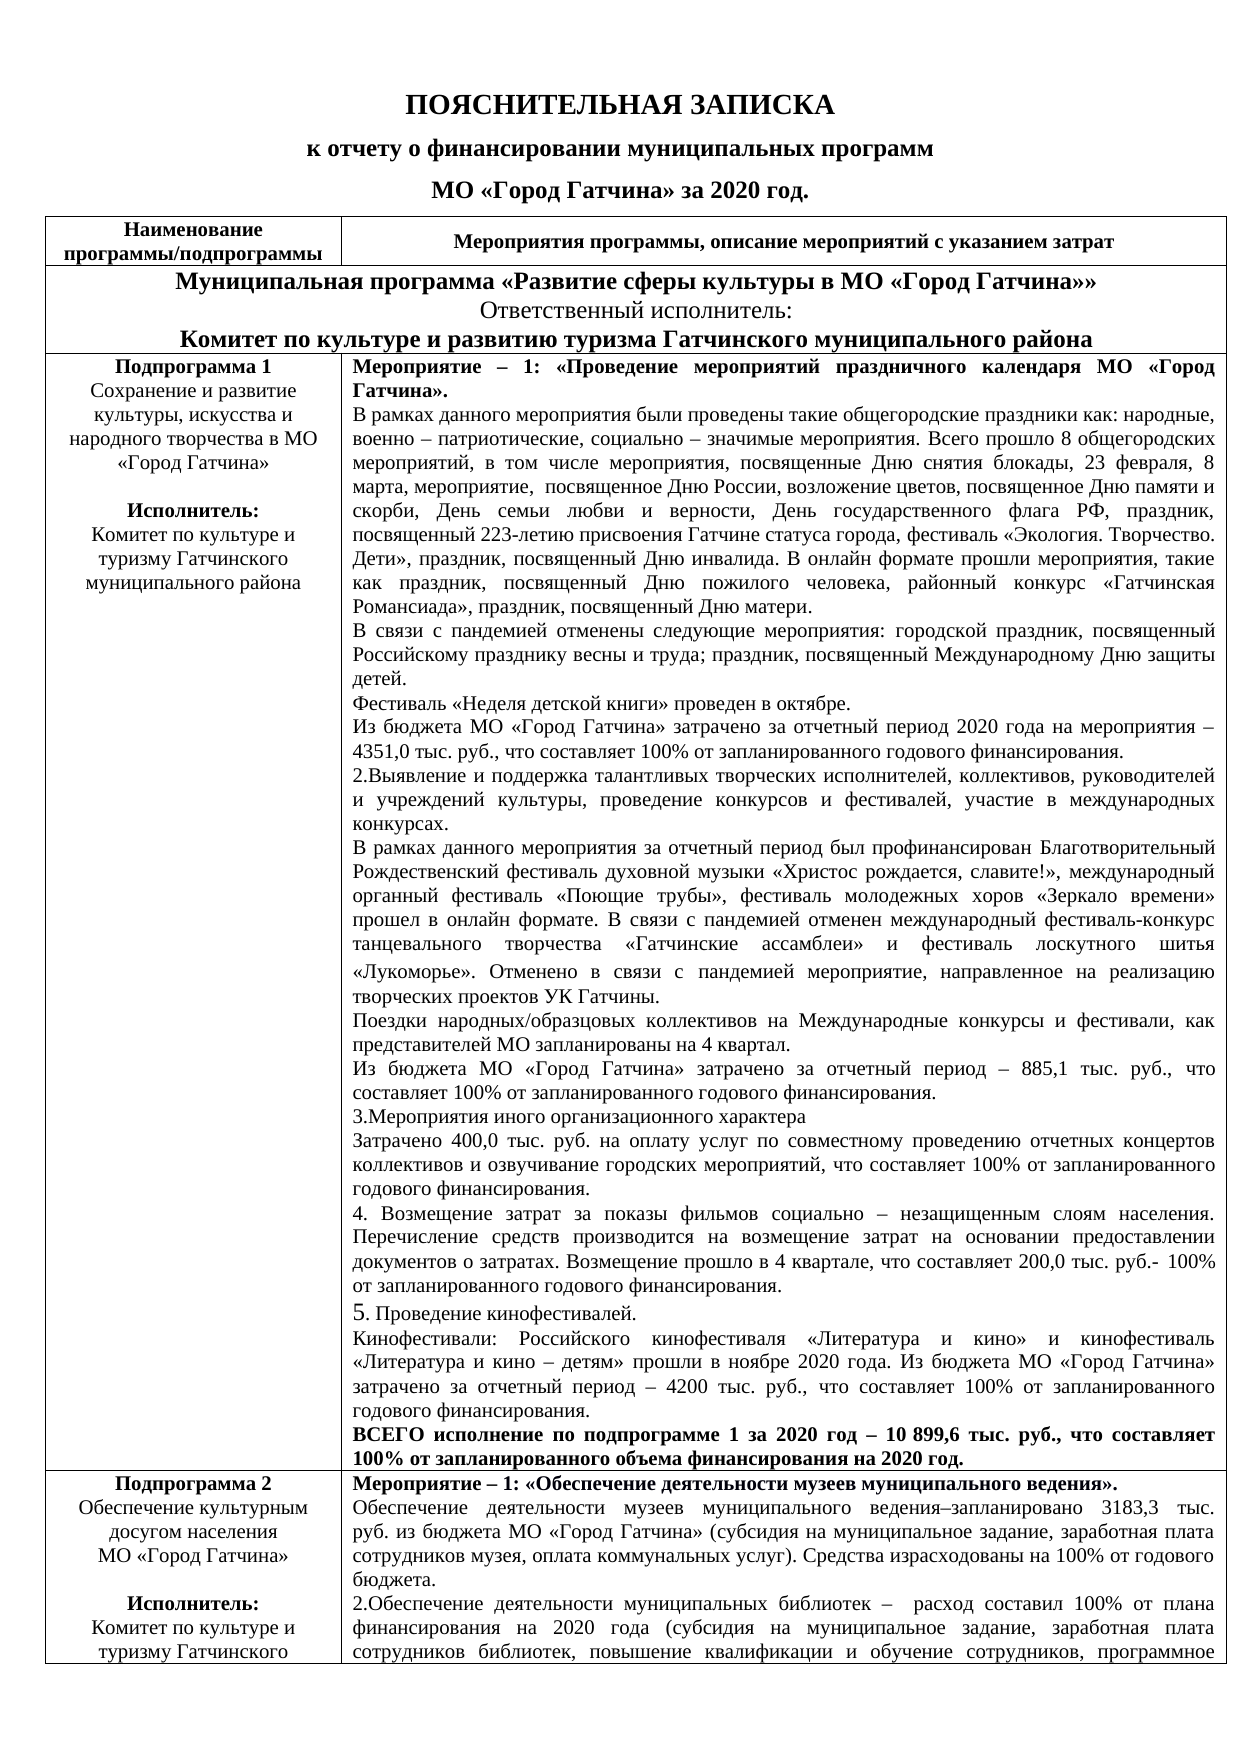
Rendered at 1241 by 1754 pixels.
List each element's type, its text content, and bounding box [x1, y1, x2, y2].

table_header Мероприятия программы, описание мероприятий с указанием затрат [342, 217, 1226, 265]
table_cell Подпрограмма 1 Сохранение и развитие культуры, искусства и народного творчества в МО «Город Гатчина» Исполнитель: Комитет по культуре и туризму Гатчинского муниципального района [46, 354, 341, 1470]
text к отчету о финансировании муниципальных программ [75, 133, 1165, 162]
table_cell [342, 1471, 1226, 1663]
table_cell Мероприятие – 1: «Проведение мероприятий праздничного календаря МО «Город Гатчина». В рамках данного мероприятия были проведены такие общегородские праздники как: народные, военно – патриотические, социально – значимые мероприятия. Всего прошло 8 общегородских мероприятий, в том числе мероприятия, посвященные Дню снятия блокады, 23 февраля, 8 марта, мероприятие, посвященное Дню России, возложение цветов, посвященное Дню памяти и скорби, День семьи любви и верности, День государственного флага РФ, праздник, посвященный 223-летию присвоения Гатчине статуса города, фестиваль «Экология. Творчество. Дети», праздник, посвященный Дню инвалида. В онлайн формате прошли мероприятия, такие как праздник, посвященный Дню пожилого человека, районный конкурс «Гатчинская Романсиада», праздник, посвященный Дню матери. В связи с пандемией отменены следующие мероприятия: городской праздник, посвященный Российскому празднику весны и труда; праздник, посвященный Международному Дню защиты детей. Фестиваль «Неделя детской книги» проведен в октябре. Из бюджета МО «Город Гатчина» затрачено за отчетный период 2020 года на мероприятия – 4351,0 тыс. руб., что составляет 100% от запланированного годового финансирования. 2.Выявление и поддержка талантливых творческих исполнителей, коллективов, руководителей и учреждений культуры, проведение конкурсов и фестивалей, участие в международных конкурсах. В рамках данного мероприятия за отчетный период был профинансирован Благотворительный Рождественский фестиваль духовной музыки «Христос рождается, славите!», международный органный фестиваль «Поющие трубы», фестиваль молодежных хоров «Зеркало времени» прошел в онлайн формате. В связи с пандемией отменен международный фестиваль-конкурс танцевального творчества «Гатчинские ассамблеи» и фестиваль лоскутного шитья «Лукоморье». Отменено в связи с пандемией мероприятие, направленное на реализацию творческих проектов УК Гатчины. Поездки народных/образцовых коллективов на Международные конкурсы и фестивали, как представителей МО запланированы на 4 квартал. Из бюджета МО «Город Гатчина» затрачено за отчетный период – 885,1 тыс. руб., что составляет 100% от запланированного годового финансирования. 3.Мероприятия иного организационного характера Затрачено 400,0 тыс. руб. на оплату услуг по совместному проведению отчетных концертов коллективов и озвучивание городских мероприятий, что составляет 100% от запланированного годового финансирования. 4. Возмещение затрат за показы фильмов социально – незащищенным слоям населения. Перечисление средств производится на возмещение затрат на основании предоставлении документов о затратах. Возмещение прошло в 4 квартале, что составляет 200,0 тыс. руб.- 100% от запланированного годового финансирования. 5. Проведение кинофестивалей. Кинофестивали: Российского кинофестиваля «Литература и кино» и кинофестиваль «Литература и кино – детям» прошли в ноябре 2020 года. Из бюджета МО «Город Гатчина» затрачено за отчетный период – 4200 тыс. руб., что составляет 100% от запланированного годового финансирования. ВСЕГО исполнение по подпрограмме 1 за 2020 год – 10 899,6 тыс. руб., что составляет 100% от запланированного объема финансирования на 2020 год. [342, 354, 1226, 1470]
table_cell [46, 1471, 341, 1663]
text ПОЯСНИТЕЛЬНАЯ ЗАПИСКА [75, 87, 1165, 121]
table_header Наименование программы/подпрограммы [46, 217, 341, 265]
text МО «Город Гатчина» за 2020 год. [75, 175, 1165, 203]
table_cell Муниципальная программа «Развитие сферы культуры в МО «Город Гатчина»» Ответственный исполнитель: Комитет по культуре и развитию туризма Гатчинского муниципального района [46, 266, 1226, 352]
